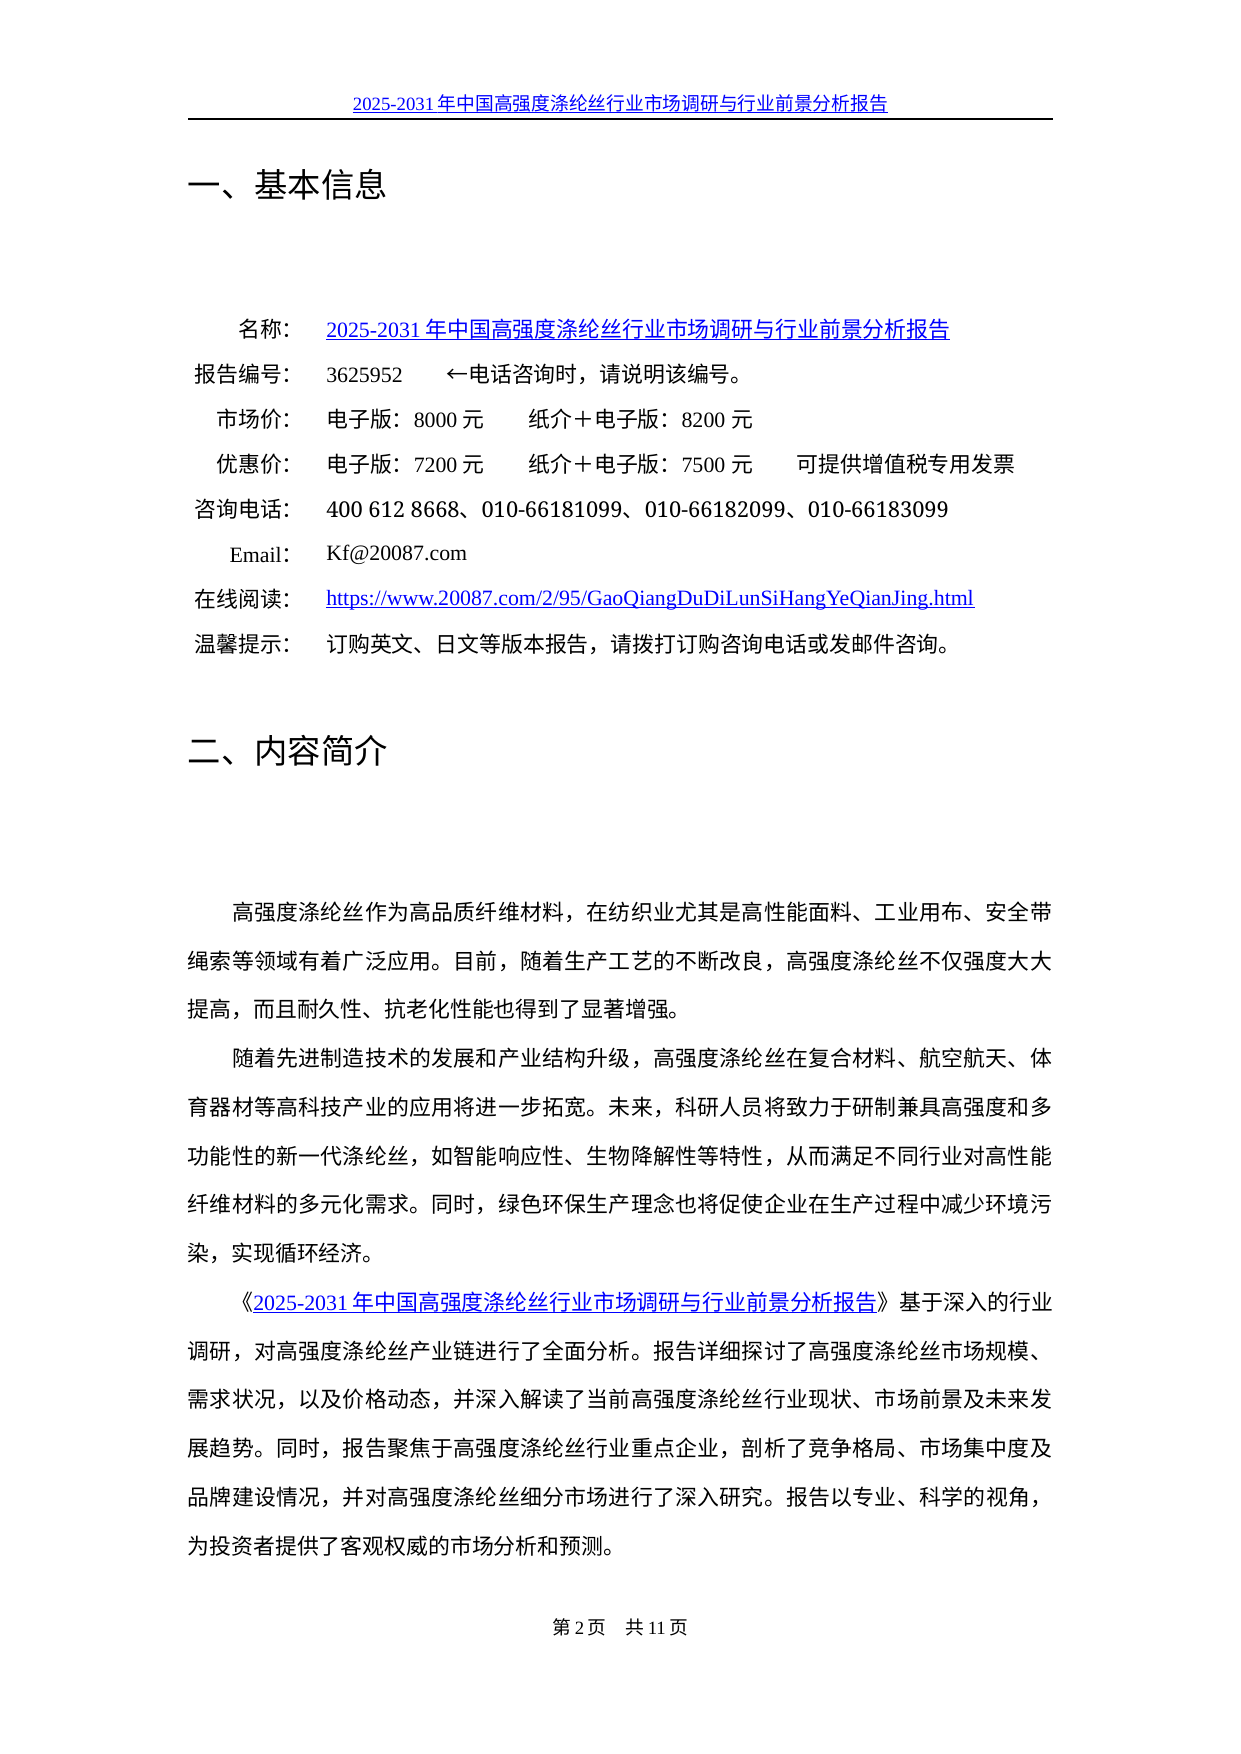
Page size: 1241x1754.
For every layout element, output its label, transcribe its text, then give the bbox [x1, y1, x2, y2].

table_cell Email： [167, 537, 315, 582]
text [187, 894, 1053, 1561]
table_cell 400 612 8668、010-66181099、010-66182099、010-66183099 [315, 492, 1073, 537]
table_cell 在线阅读： [167, 582, 315, 627]
table_cell 咨询电话： [167, 492, 315, 537]
table_cell 电子版：8000 元 纸介＋电子版：8200 元 [315, 402, 1073, 447]
title 一、基本信息 [187, 150, 1053, 215]
table_cell 订购英文、日文等版本报告，请拨打订购咨询电话或发邮件咨询。 [315, 627, 1073, 672]
table_cell [315, 582, 1073, 627]
table_cell 3625952 ←电话咨询时，请说明该编号。 [315, 357, 1073, 402]
table_cell 市场价： [167, 402, 315, 447]
table_cell Kf@20087.com [315, 537, 1073, 582]
table_cell 优惠价： [167, 447, 315, 492]
table_cell 电子版：7200 元 纸介＋电子版：7500 元 可提供增值税专用发票 [315, 447, 1073, 492]
title 二、内容简介 [187, 717, 1053, 782]
table_header 2025-2031年中国高强度涤纶丝行业市场调研与行业前景分析报告 [315, 312, 1073, 357]
table_header 名称： [167, 312, 315, 357]
table_cell 报告编号： [167, 357, 315, 402]
table_cell 温馨提示： [167, 627, 315, 672]
